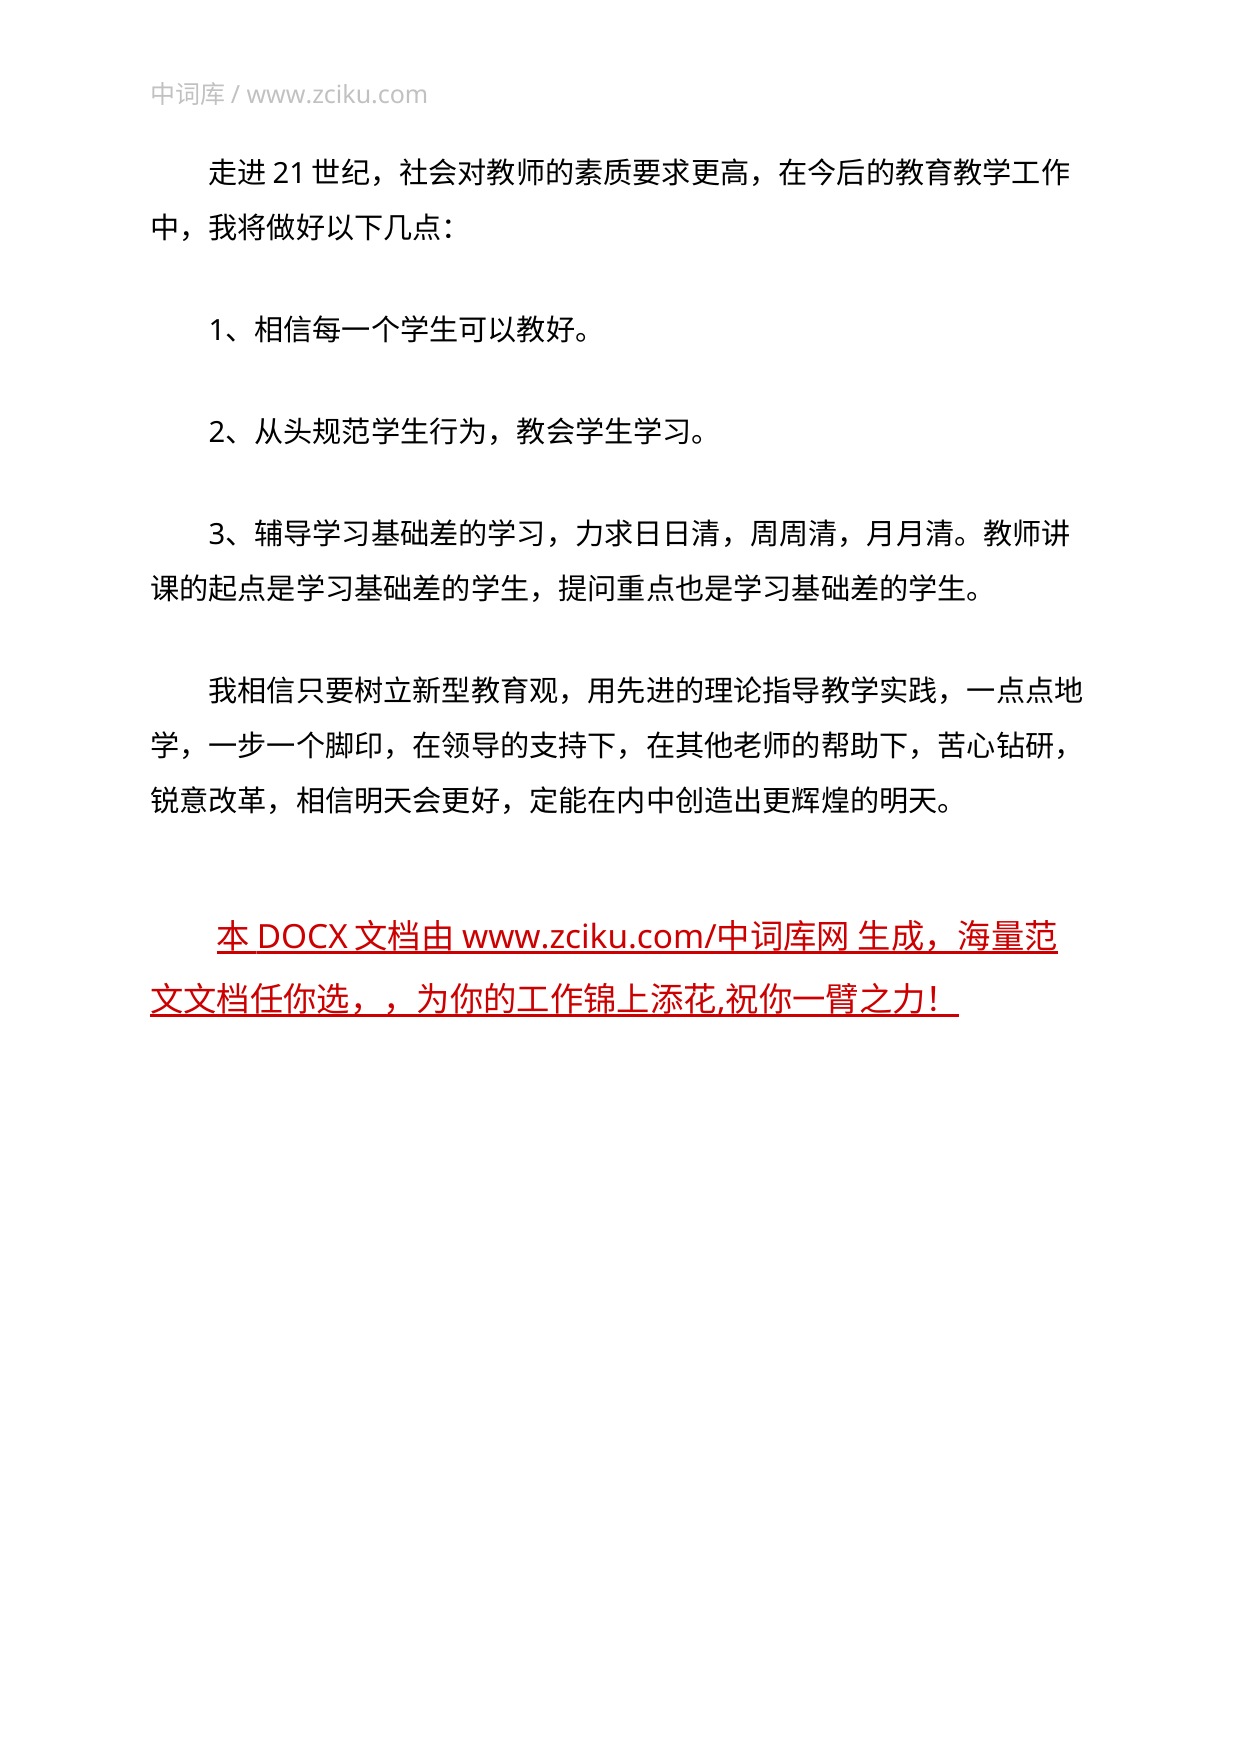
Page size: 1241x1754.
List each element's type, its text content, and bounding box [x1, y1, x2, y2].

text 我相信只要树立新型教育观，用先进的理论指导教学实践，一点点地学，一步一个脚印，在领导的支持下，在其他老师的帮助下，苦心钻研，锐意改革，相信明天会更好，定能在内中创造出更辉煌的明天。 [150, 667, 1090, 819]
text 本DOCX文档由 www.zciku.com/中词库网 生成，海量范文文档任你选，，为你的工作锦上添花,祝你一臂之力！ [150, 910, 1090, 1022]
text 走进21世纪，社会对教师的素质要求更高，在今后的教育教学工作中，我将做好以下几点： [150, 150, 1090, 247]
text 1、相信每一个学生可以教好。 [150, 307, 1090, 349]
text 2、从头规范学生行为，教会学生学习。 [150, 409, 1090, 451]
text 3、辅导学习基础差的学习，力求日日清，周周清，月月清。教师讲课的起点是学习基础差的学生，提问重点也是学习基础差的学生。 [150, 511, 1090, 608]
